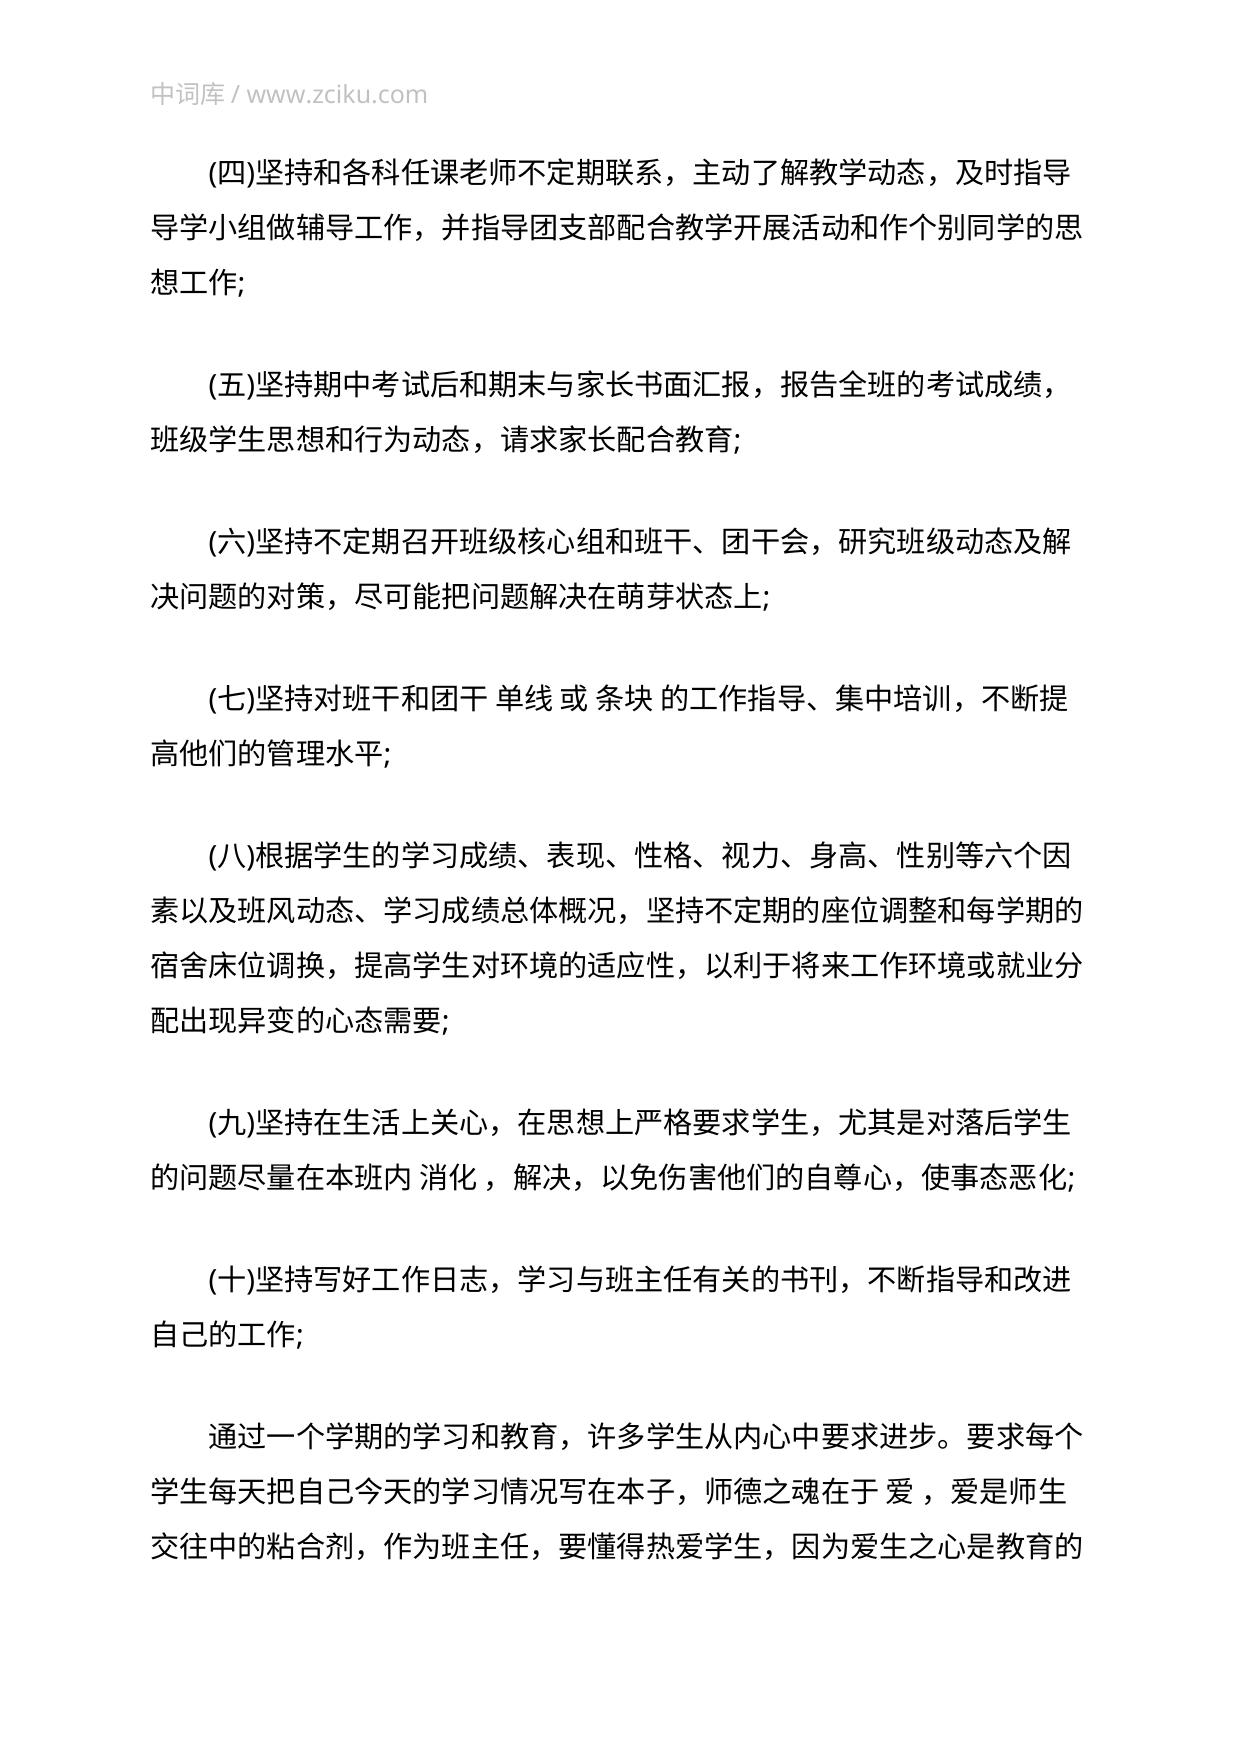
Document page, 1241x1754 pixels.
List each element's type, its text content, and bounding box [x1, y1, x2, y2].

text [150, 1413, 1090, 1566]
text (八)根据学生的学习成绩、表现、性格、视力、身高、性别等六个因素以及班风动态、学习成绩总体概况，坚持不定期的座位调整和每学期的宿舍床位调换，提高学生对环境的适应性，以利于将来工作环境或就业分配出现异变的心态需要; [150, 833, 1090, 1040]
text (十)坚持写好工作日志，学习与班主任有关的书刊，不断指导和改进自己的工作; [150, 1257, 1090, 1354]
text (五)坚持期中考试后和期末与家长书面汇报，报告全班的考试成绩，班级学生思想和行为动态，请求家长配合教育; [150, 362, 1090, 459]
text (四)坚持和各科任课老师不定期联系，主动了解教学动态，及时指导导学小组做辅导工作，并指导团支部配合教学开展活动和作个别同学的思想工作; [150, 150, 1090, 302]
text (七)坚持对班干和团干 单线 或 条块 的工作指导、集中培训，不断提高他们的管理水平; [150, 676, 1090, 773]
text (六)坚持不定期召开班级核心组和班干、团干会，研究班级动态及解决问题的对策，尽可能把问题解决在萌芽状态上; [150, 519, 1090, 616]
text (九)坚持在生活上关心，在思想上严格要求学生，尤其是对落后学生的问题尽量在本班内 消化 ，解决，以免伤害他们的自尊心，使事态恶化; [150, 1099, 1090, 1197]
